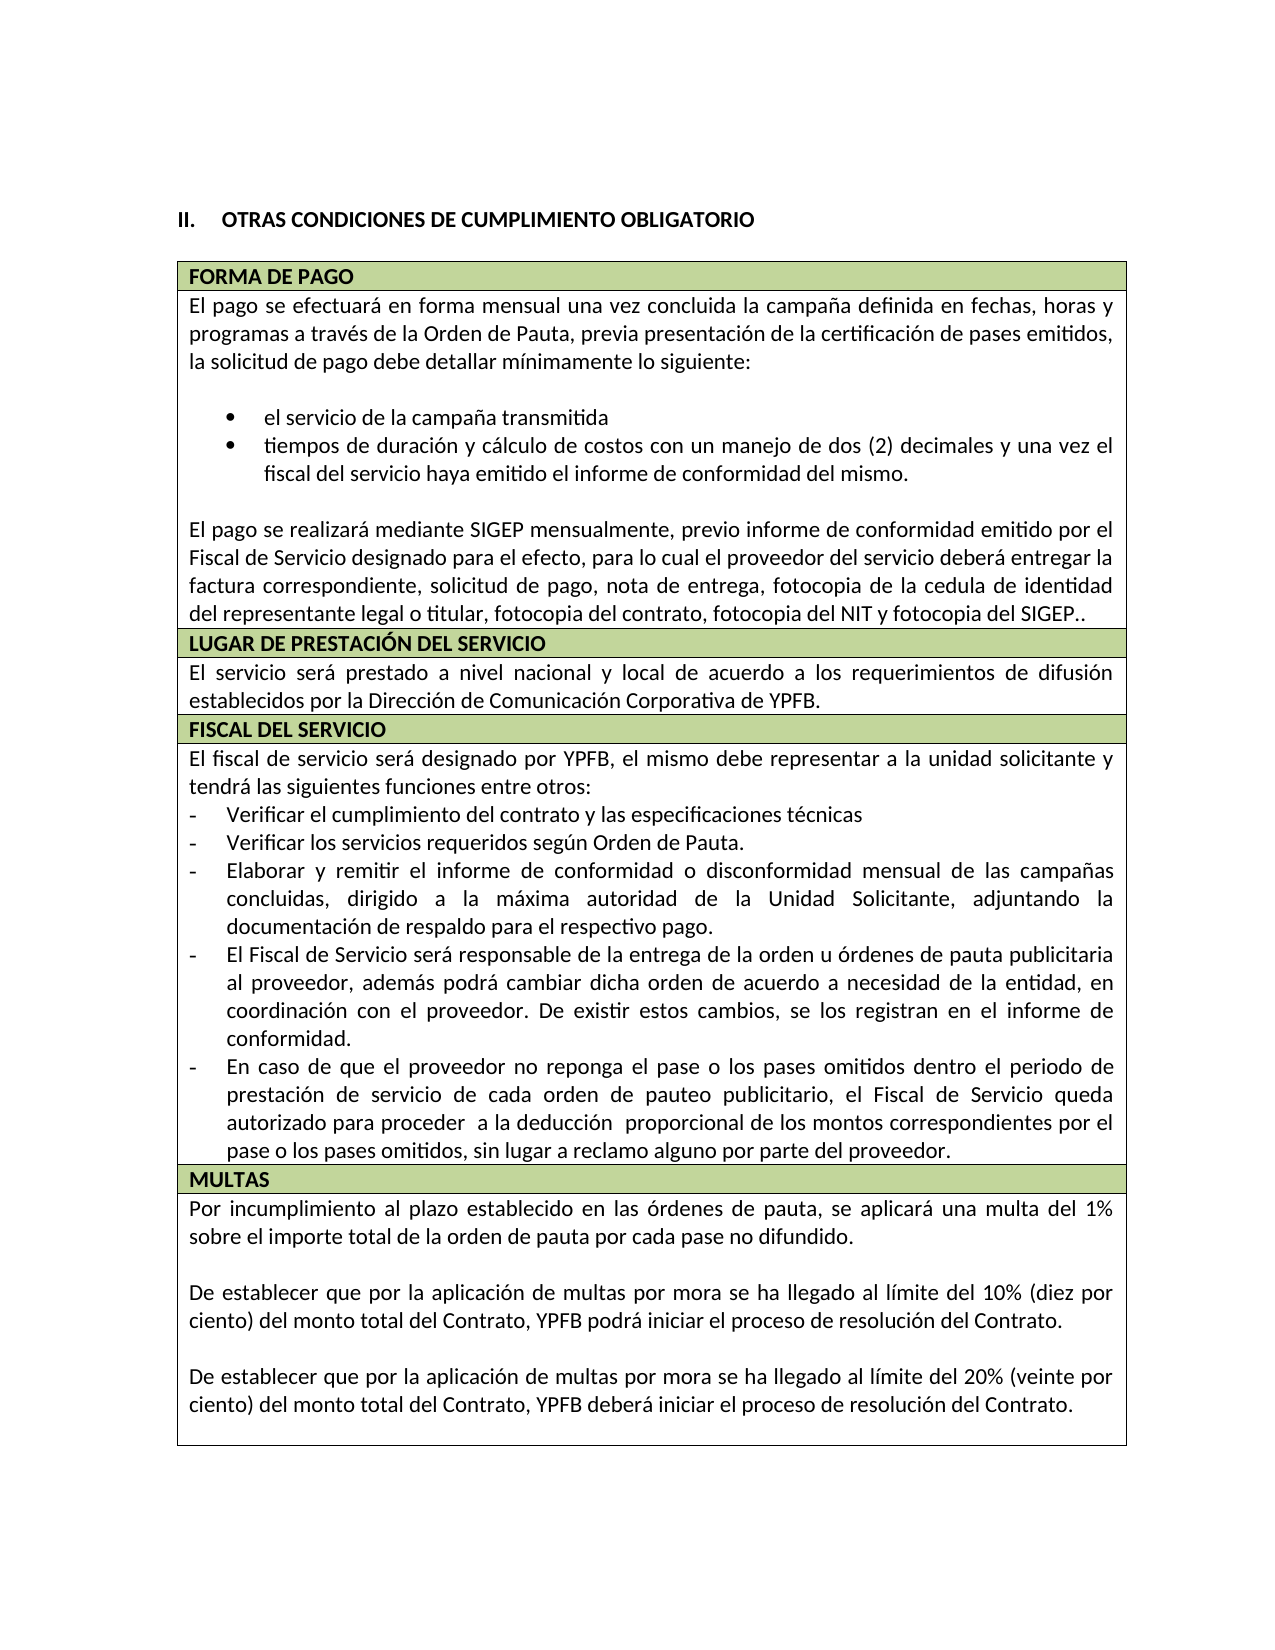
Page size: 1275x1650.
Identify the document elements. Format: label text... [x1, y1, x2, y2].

table_cell LUGAR DE PRESTACIÓN DEL SERVICIO [178, 629, 1126, 657]
table_cell MULTAS [178, 1165, 1126, 1193]
table_header FORMA DE PAGO [178, 262, 1126, 290]
table_cell Por incumplimiento al plazo establecido en las órdenes de pauta, se aplicará una multa del 1% sobre el importe total de la orden de pauta por cada pase no difundido. De establecer que por la aplicación de multas por mora se ha llegado al límite del 10% (diez por ciento) del monto total del Contrato, YPFB podrá iniciar el proceso de resolución del Contrato. De establecer que por la aplicación de multas por mora se ha llegado al límite del 20% (veinte por ciento) del monto total del Contrato, YPFB deberá iniciar el proceso de resolución del Contrato. [178, 1194, 1126, 1445]
list OTRAS CONDICIONES DE CUMPLIMIENTO OBLIGATORIO [177, 205, 1127, 233]
table_cell El servicio será prestado a nivel nacional y local de acuerdo a los requerimientos de difusión establecidos por la Dirección de Comunicación Corporativa de YPFB. [178, 658, 1126, 714]
table_cell El fiscal de servicio será designado por YPFB, el mismo debe representar a la unidad solicitante y tendrá las siguientes funciones entre otros: Verificar el cumplimiento del contrato y las especificaciones técnicas Verificar los servicios requeridos según Orden de Pauta. Elaborar y remitir el informe de conformidad o disconformidad mensual de las campañas concluidas, dirigido a la máxima autoridad de la Unidad Solicitante, adjuntando la documentación de respaldo para el respectivo pago. El Fiscal de Servicio será responsable de la entrega de la orden u órdenes de pauta publicitaria al proveedor, además podrá cambiar dicha orden de acuerdo a necesidad de la entidad, en coordinación con el proveedor. De existir estos cambios, se los registran en el informe de conformidad. En caso de que el proveedor no reponga el pase o los pases omitidos dentro el periodo de prestación de servicio de cada orden de pauteo publicitario, el Fiscal de Servicio queda autorizado para proceder a la deducción proporcional de los montos correspondientes por el pase o los pases omitidos, sin lugar a reclamo alguno por parte del proveedor. [178, 744, 1126, 1164]
table_cell FISCAL DEL SERVICIO [178, 715, 1126, 743]
table_cell El pago se efectuará en forma mensual una vez concluida la campaña definida en fechas, horas y programas a través de la Orden de Pauta, previa presentación de la certificación de pases emitidos, la solicitud de pago debe detallar mínimamente lo siguiente: el servicio de la campaña transmitida tiempos de duración y cálculo de costos con un manejo de dos (2) decimales y una vez el fiscal del servicio haya emitido el informe de conformidad del mismo. El pago se realizará mediante SIGEP mensualmente, previo informe de conformidad emitido por el Fiscal de Servicio designado para el efecto, para lo cual el proveedor del servicio deberá entregar la factura correspondiente, solicitud de pago, nota de entrega, fotocopia de la cedula de identidad del representante legal o titular, fotocopia del contrato, fotocopia del NIT y fotocopia del SIGEP.. [178, 291, 1126, 628]
